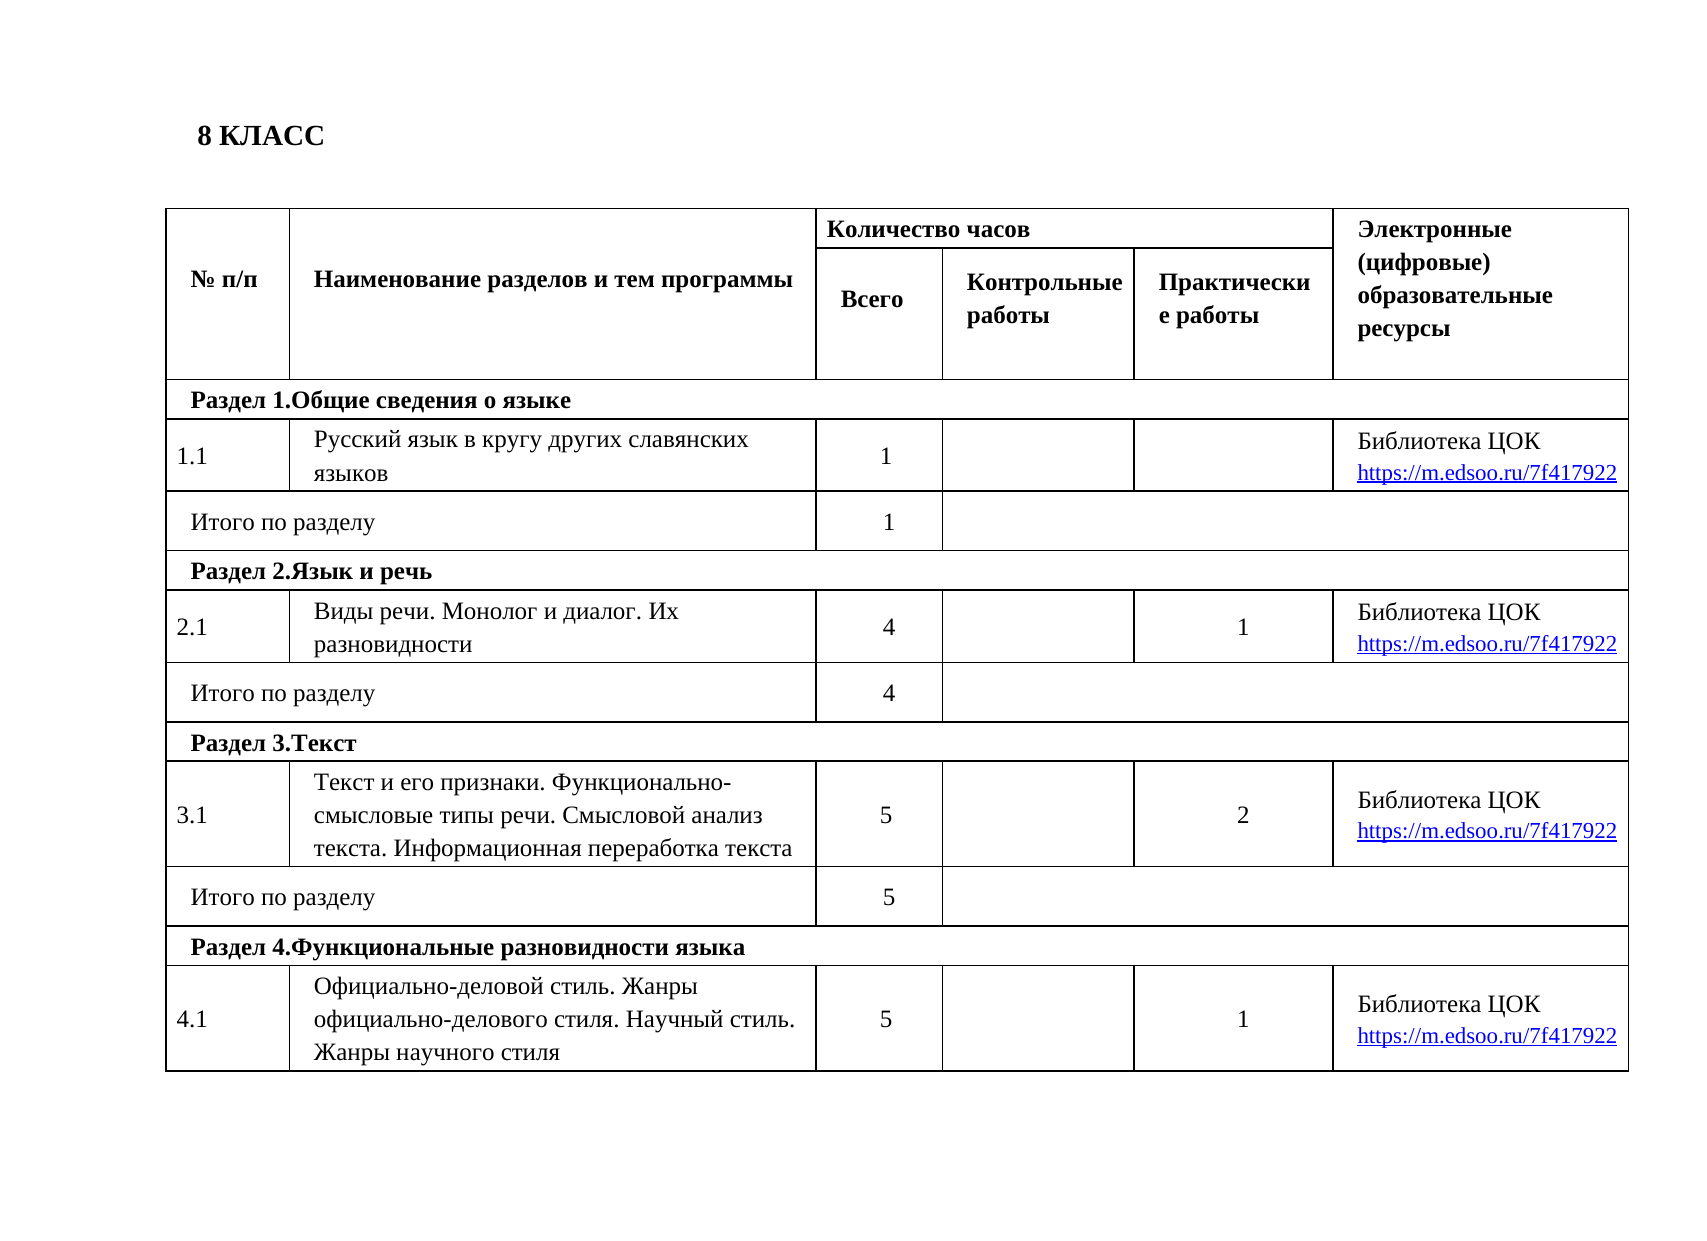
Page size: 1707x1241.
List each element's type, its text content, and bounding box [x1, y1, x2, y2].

table_cell Раздел 3.Текст [167, 723, 1628, 760]
table_cell 1 [817, 492, 942, 550]
table_cell Итого по разделу [167, 663, 815, 721]
table_cell Русский язык в кругу других славянских языков [290, 420, 815, 490]
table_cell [1334, 966, 1628, 1070]
table_cell Итого по разделу [167, 492, 815, 550]
table_cell [943, 663, 1628, 721]
table_cell Итого по разделу [167, 867, 815, 925]
table_cell 2.1 [167, 591, 289, 661]
table_header Наименование разделов и тем программы [290, 209, 815, 378]
table_cell 1 [1135, 966, 1332, 1070]
table_cell Раздел 2.Язык и речь [167, 551, 1628, 589]
table_cell Официально-деловой стиль. Жанры официально-делового стиля. Научный стиль. Жанры научного стиля [290, 966, 815, 1070]
table_cell Текст и его признаки. Функционально-смысловые типы речи. Смысловой анализ текста. Информационная переработка текста [290, 762, 815, 866]
table_cell Библиотека ЦОК https://m.edsoo.ru/7f417922 [1334, 591, 1628, 661]
table_header Количество часов [817, 209, 1332, 247]
table_cell 1 [1135, 591, 1332, 661]
table_cell 1.1 [167, 420, 289, 490]
table_header Электронные (цифровые) образовательные ресурсы [1334, 209, 1628, 378]
table_cell 5 [817, 966, 942, 1070]
table_cell [943, 867, 1628, 925]
table_cell 4 [817, 591, 942, 661]
table_cell 3.1 [167, 762, 289, 866]
text 8 КЛАСС [190, 118, 1618, 152]
table_cell Всего [817, 249, 942, 378]
table_cell 2 [1135, 762, 1332, 866]
table_cell Библиотека ЦОК https://m.edsoo.ru/7f417922 [1334, 762, 1628, 866]
table_cell Виды речи. Монолог и диалог. Их разновидности [290, 591, 815, 661]
table_cell Практические работы [1135, 249, 1332, 378]
table_cell [943, 591, 1133, 661]
table_cell Раздел 4.Функциональные разновидности языка [167, 927, 1628, 964]
table_cell 5 [817, 762, 942, 866]
table_cell [943, 492, 1628, 550]
table_cell 4.1 [167, 966, 289, 1070]
table_cell [943, 966, 1133, 1070]
table_cell 1 [817, 420, 942, 490]
table_header № п/п [167, 209, 289, 378]
table_cell [943, 420, 1133, 490]
table_cell Библиотека ЦОК https://m.edsoo.ru/7f417922 [1334, 420, 1628, 490]
table_cell 4 [817, 663, 942, 721]
table_cell Контрольные работы [943, 249, 1133, 378]
table_cell Раздел 1.Общие сведения о языке [167, 380, 1628, 418]
table_cell [943, 762, 1133, 866]
table_cell 5 [817, 867, 942, 925]
table_cell [1135, 420, 1332, 490]
